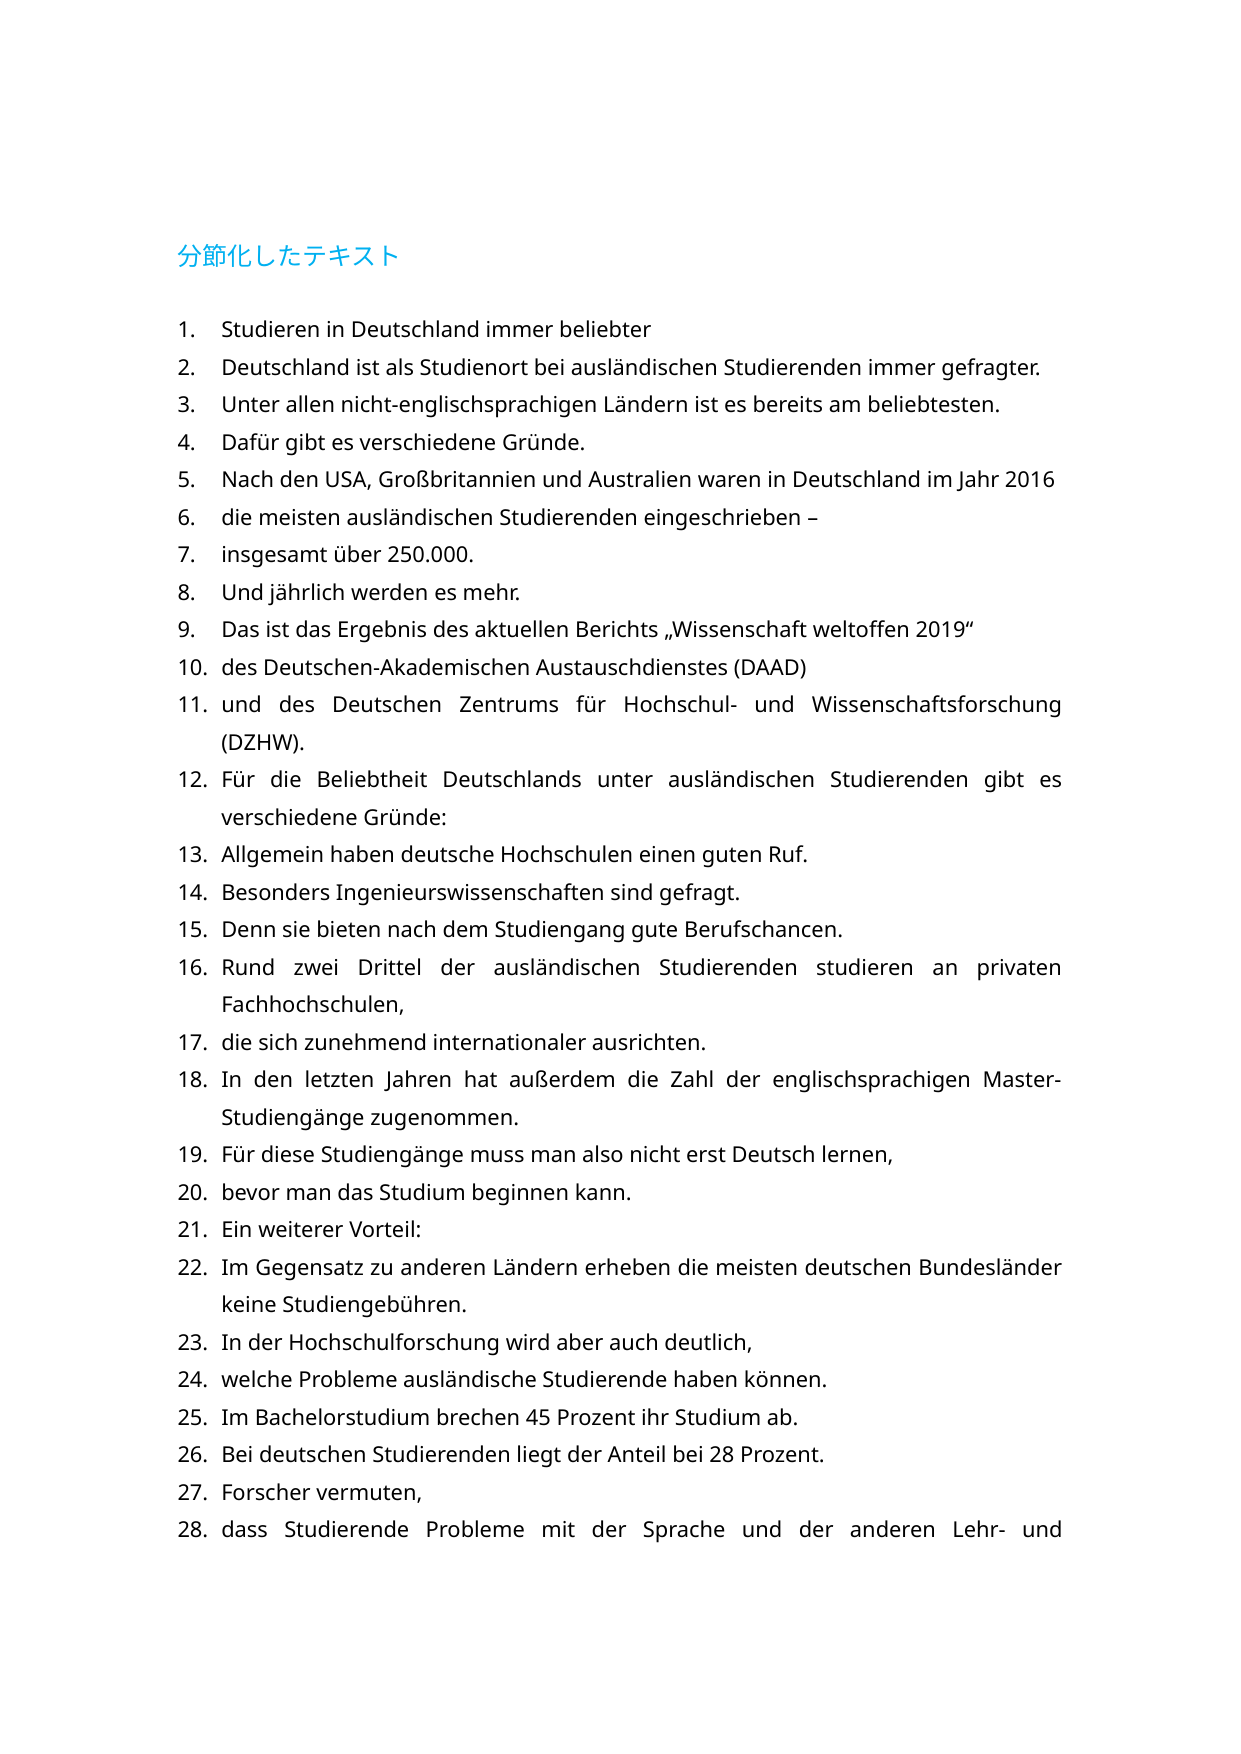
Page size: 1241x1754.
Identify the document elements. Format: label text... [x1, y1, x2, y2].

list Allgemein haben deutsche Hochschulen einen guten Ruf. [177, 836, 1063, 873]
list Nach den USA, Großbritannien und Australien waren in Deutschland im Jahr 2016 [177, 461, 1063, 498]
list des Deutschen-Akademischen Austauschdienstes (DAAD) [177, 648, 1063, 686]
list Forscher vermuten, [177, 1473, 1063, 1511]
list Bei deutschen Studierenden liegt der Anteil bei 28 Prozent. [177, 1436, 1063, 1473]
list Für diese Studiengänge muss man also nicht erst Deutsch lernen, [177, 1136, 1063, 1173]
list Besonders Ingenieurswissenschaften sind gefragt. [177, 873, 1063, 911]
list welche Probleme ausländische Studierende haben können. [177, 1361, 1063, 1398]
list Im Bachelorstudium brechen 45 Prozent ihr Studium ab. [177, 1398, 1063, 1436]
list Rund zwei Drittel der ausländischen Studierenden studieren an privaten Fachhochschulen, [177, 948, 1063, 1023]
list Ein weiterer Vorteil: [177, 1211, 1063, 1248]
list Denn sie bieten nach dem Studiengang gute Berufschancen. [177, 911, 1063, 948]
list Und jährlich werden es mehr. [177, 573, 1063, 611]
list Studieren in Deutschland immer beliebter [177, 311, 1063, 348]
list und des Deutschen Zentrums für Hochschul- und Wissenschaftsforschung (DZHW). [177, 686, 1063, 761]
list insgesamt über 250.000. [177, 536, 1063, 573]
list Das ist das Ergebnis des aktuellen Berichts „Wissenschaft weltoffen 2019“ [177, 611, 1063, 648]
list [177, 1511, 1063, 1548]
list In den letzten Jahren hat außerdem die Zahl der englischsprachigen Master-Studiengänge zugenommen. [177, 1061, 1063, 1136]
list Unter allen nicht-englischsprachigen Ländern ist es bereits am beliebtesten. [177, 386, 1063, 423]
list die meisten ausländischen Studierenden eingeschrieben – [177, 498, 1063, 536]
list Im Gegensatz zu anderen Ländern erheben die meisten deutschen Bundesländer keine Studiengebühren. [177, 1248, 1063, 1323]
list die sich zunehmend internationaler ausrichten. [177, 1023, 1063, 1061]
subtitle 分節化したテキスト [177, 236, 1063, 273]
list Dafür gibt es verschiedene Gründe. [177, 423, 1063, 461]
list In der Hochschulforschung wird aber auch deutlich, [177, 1323, 1063, 1361]
list Für die Beliebtheit Deutschlands unter ausländischen Studierenden gibt es verschiedene Gründe: [177, 761, 1063, 836]
list bevor man das Studium beginnen kann. [177, 1173, 1063, 1211]
list Deutschland ist als Studienort bei ausländischen Studierenden immer gefragter. [177, 348, 1063, 386]
